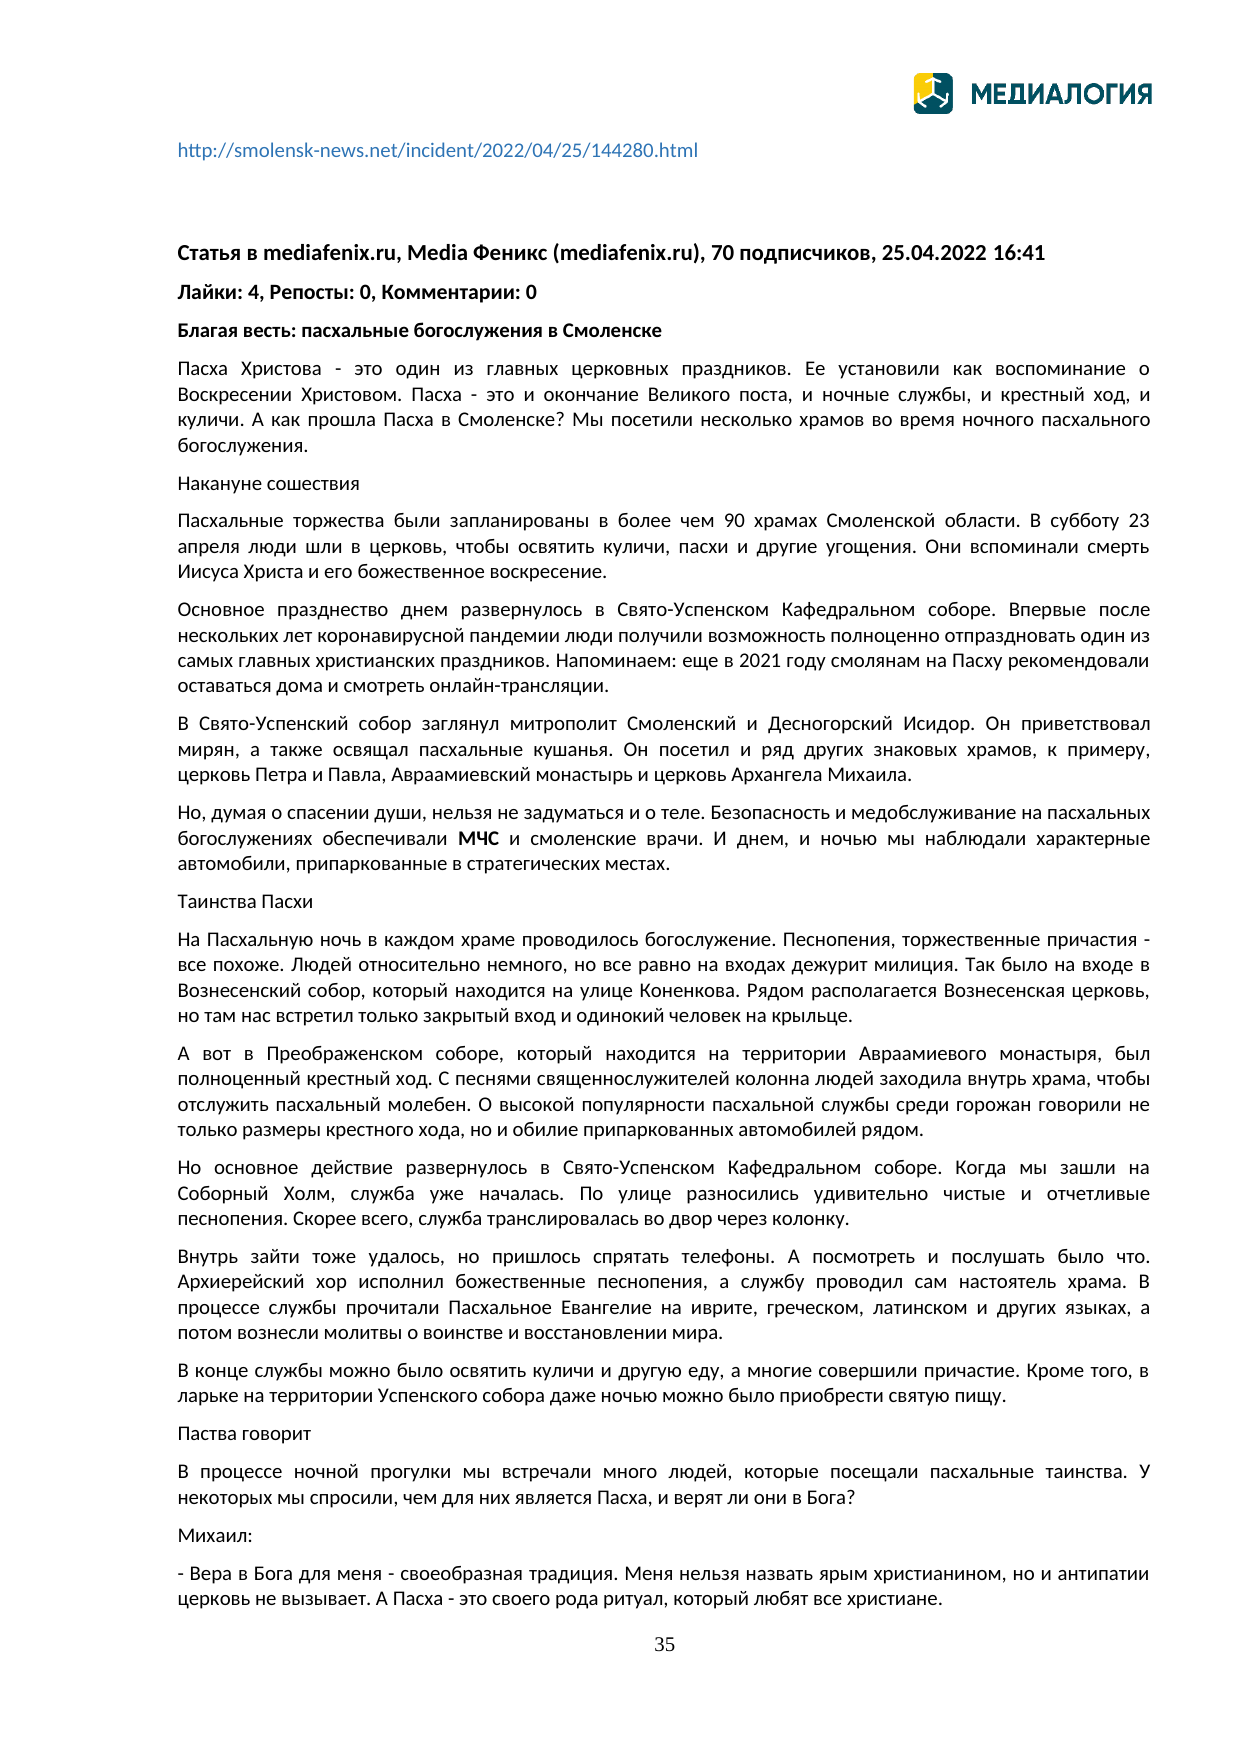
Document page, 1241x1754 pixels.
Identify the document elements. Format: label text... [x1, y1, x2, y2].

text Накануне сошествия [177, 470, 1152, 495]
text В Свято-Успенский собор заглянул митрополит Смоленский и Десногорский Исидор. Он приветствовал мирян, а также освящал пасхальные кушанья. Он посетил и ряд других знаковых храмов, к примеру, церковь Петра и Павла, Авраамиевский монастырь и церковь Архангела Михаила. [177, 711, 1152, 787]
text http://smolensk-news.net/incident/2022/04/25/144280.html [177, 137, 1152, 163]
text Лайки: 4, Репосты: 0, Комментарии: 0 [177, 278, 1152, 305]
text Паства говорит [177, 1421, 1152, 1446]
text Но, думая о спасении души, нельзя не задуматься и о теле. Безопасность и медобслуживание на пасхальных богослужениях обеспечивали МЧС и смоленские врачи. И днем, и ночью мы наблюдали характерные автомобили, припаркованные в стратегических местах. [177, 799, 1152, 876]
text Михаил: [177, 1522, 1152, 1547]
text Статья в mediafenix.ru, Media Феникс (mediafenix.ru), 70 подписчиков, 25.04.2022 16:41 [177, 238, 1152, 266]
picture [913, 73, 1152, 114]
text - Вера в Бога для меня - своеобразная традиция. Меня нельзя назвать ярым христианином, но и антипатии церковь не вызывает. А Пасха - это своего рода ритуал, который любят все христиане. [177, 1560, 1152, 1611]
text На Пасхальную ночь в каждом храме проводилось богослужение. Песнопения, торжественные причастия - все похоже. Людей относительно немного, но все равно на входах дежурит милиция. Так было на входе в Вознесенский собор, который находится на улице Коненкова. Рядом располагается Вознесенская церковь, но там нас встретил только закрытый вход и одинокий человек на крыльце. [177, 926, 1152, 1028]
text Внутрь зайти тоже удалось, но пришлось спрятать телефоны. А посмотреть и послушать было что. Архиерейский хор исполнил божественные песнопения, а службу проводил сам настоятель храма. В процессе службы прочитали Пасхальное Евангелие на иврите, греческом, латинском и других языках, а потом вознесли молитвы о воинстве и восстановлении мира. [177, 1243, 1152, 1345]
text Таинства Пасхи [177, 888, 1152, 913]
text А вот в Преображенском соборе, который находится на территории Авраамиевого монастыря, был полноценный крестный ход. С песнями священнослужителей колонна людей заходила внутрь храма, чтобы отслужить пасхальный молебен. О высокой популярности пасхальной службы среди горожан говорили не только размеры крестного хода, но и обилие припаркованных автомобилей рядом. [177, 1040, 1152, 1142]
text В конце службы можно было освятить куличи и другую еду, а многие совершили причастие. Кроме того, в ларьке на территории Успенского собора даже ночью можно было приобрести святую пищу. [177, 1357, 1152, 1408]
text Благая весть: пасхальные богослужения в Смоленске [177, 318, 1152, 343]
text Основное празднество днем развернулось в Свято-Успенском Кафедральном соборе. Впервые после нескольких лет коронавирусной пандемии люди получили возможность полноценно отпраздновать один из самых главных христианских праздников. Напоминаем: еще в 2021 году смолянам на Пасху рекомендовали оставаться дома и смотреть онлайн-трансляции. [177, 596, 1152, 698]
text В процессе ночной прогулки мы встречали много людей, которые посещали пасхальные таинства. У некоторых мы спросили, чем для них является Пасха, и верят ли они в Бога? [177, 1458, 1152, 1509]
text Но основное действие развернулось в Свято-Успенском Кафедральном соборе. Когда мы зашли на Соборный Холм, служба уже началась. По улице разносились удивительно чистые и отчетливые песнопения. Скорее всего, служба транслировалась во двор через колонку. [177, 1154, 1152, 1231]
text Пасха Христова - это один из главных церковных праздников. Ее установили как воспоминание о Воскресении Христовом. Пасха - это и окончание Великого поста, и ночные службы, и крестный ход, и куличи. А как прошла Пасха в Смоленске? Мы посетили несколько храмов во время ночного пасхального богослужения. [177, 356, 1152, 457]
text Пасхальные торжества были запланированы в более чем 90 храмах Смоленской области. В субботу 23 апреля люди шли в церковь, чтобы освятить куличи, пасхи и другие угощения. Они вспоминали смерть Иисуса Христа и его божественное воскресение. [177, 508, 1152, 584]
